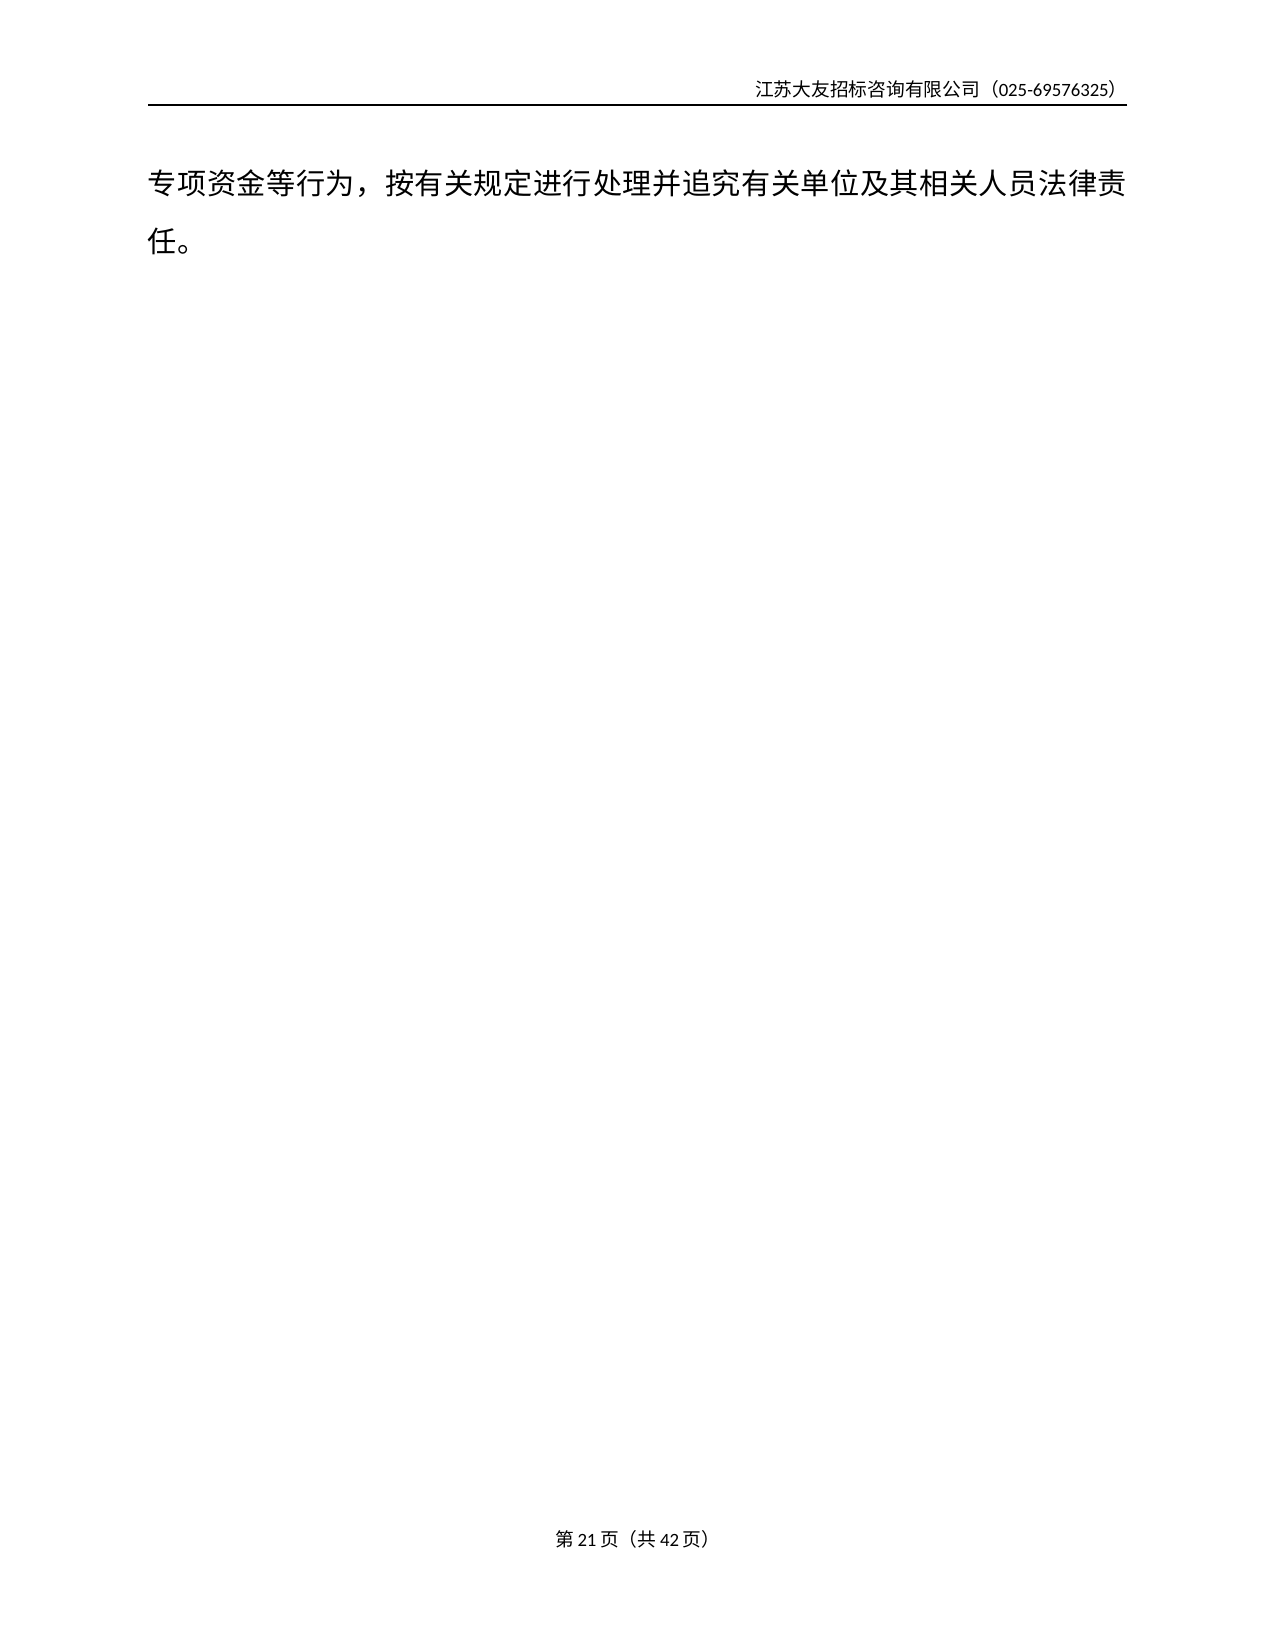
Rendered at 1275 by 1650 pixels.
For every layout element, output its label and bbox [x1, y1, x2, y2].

text [148, 148, 1127, 264]
